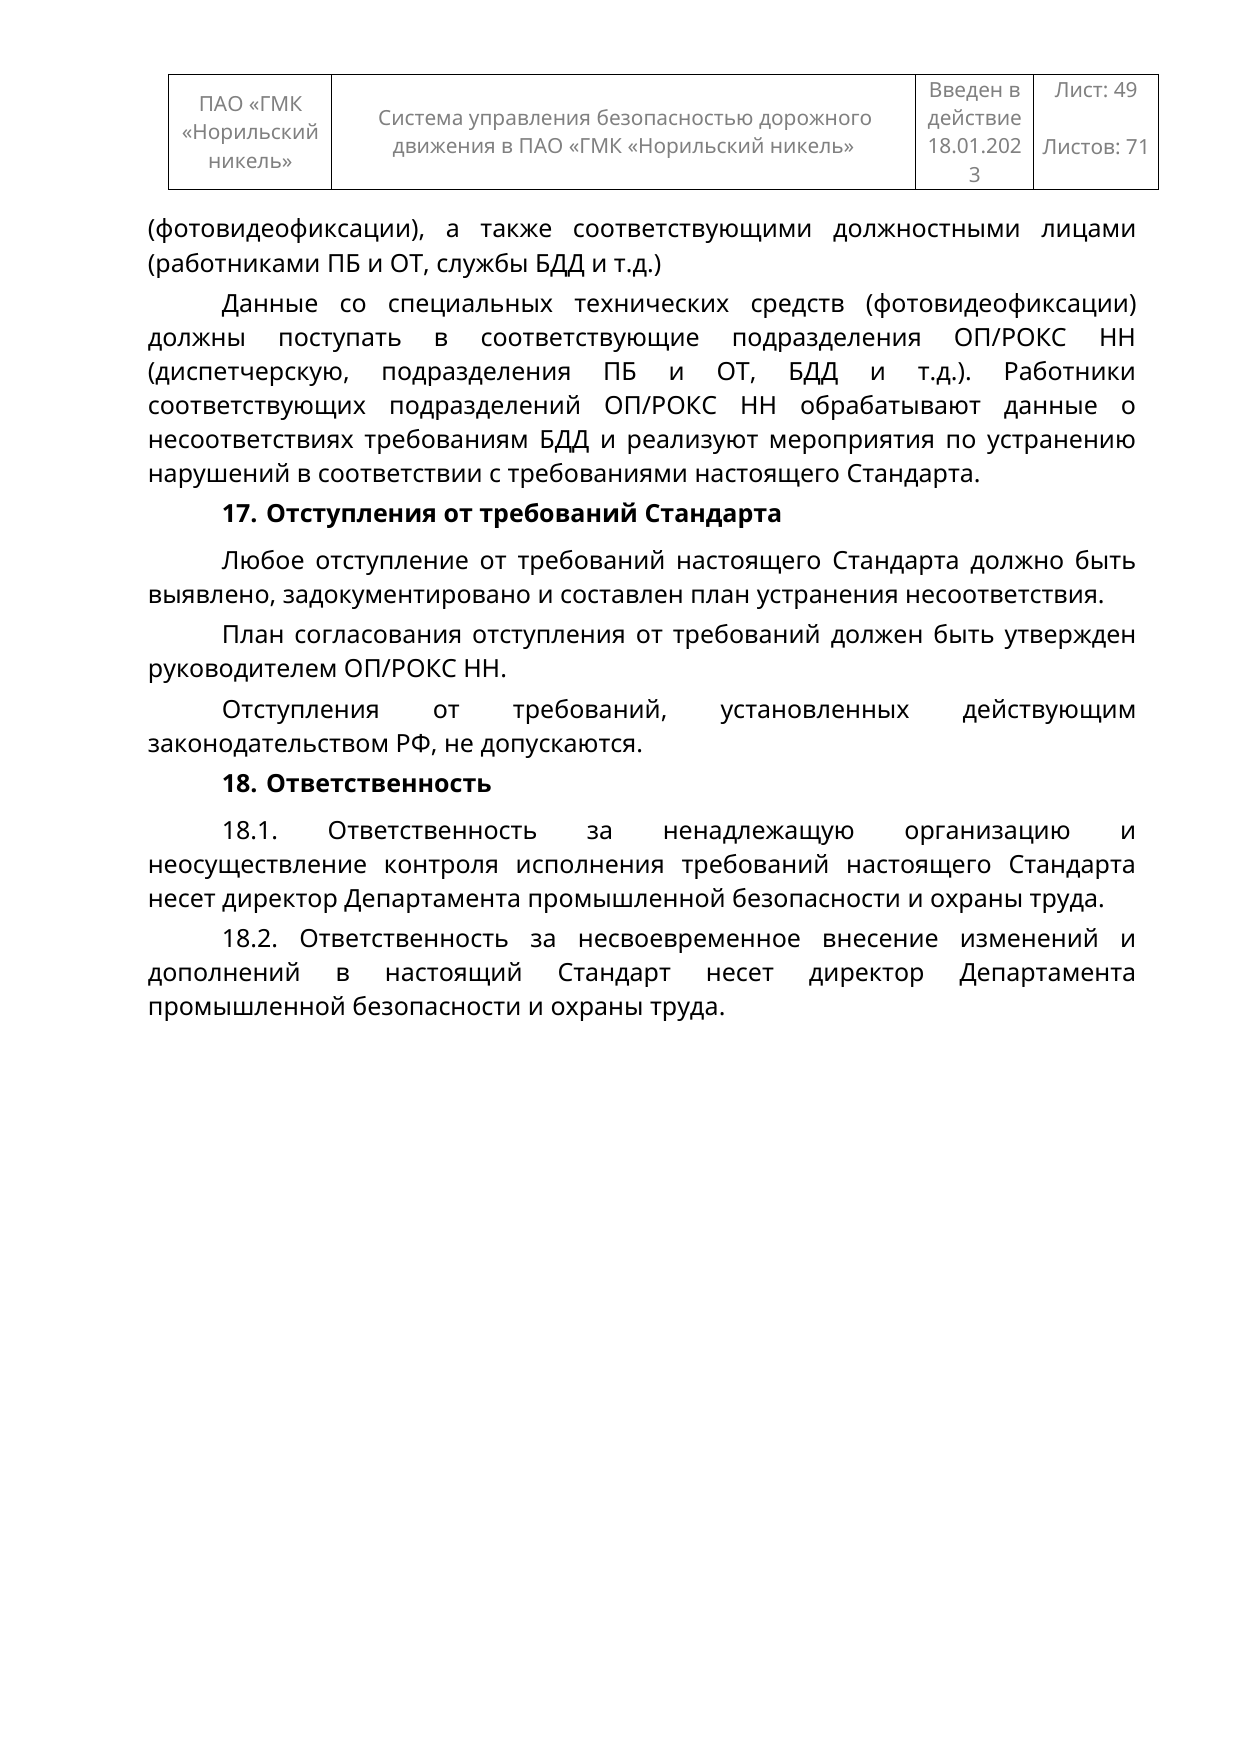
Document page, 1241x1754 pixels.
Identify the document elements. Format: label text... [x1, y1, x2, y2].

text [148, 211, 1137, 279]
text Любое отступление от требований настоящего Стандарта должно быть выявлено, задокументировано и составлен план устранения несоответствия. [148, 543, 1137, 611]
text 18.2. Ответственность за несвоевременное внесение изменений и дополнений в настоящий Стандарт несет директор Департамента промышленной безопасности и охраны труда. [148, 921, 1137, 1023]
subtitle Отступления от требований Стандарта [148, 496, 1137, 530]
text Данные со специальных технических средств (фотовидеофиксации) должны поступать в соответствующие подразделения ОП/РОКС НН (диспетчерскую, подразделения ПБ и ОТ, БДД и т.д.). Работники соответствующих подразделений ОП/РОКС НН обрабатывают данные о несоответствиях требованиям БДД и реализуют мероприятия по устранению нарушений в соответствии с требованиями настоящего Стандарта. [148, 286, 1137, 490]
text Отступления от требований, установленных действующим законодательством РФ, не допускаются. [148, 691, 1137, 759]
text 18.1. Ответственность за ненадлежащую организацию и неосуществление контроля исполнения требований настоящего Стандарта несет директор Департамента промышленной безопасности и охраны труда. [148, 812, 1137, 914]
subtitle Ответственность [148, 766, 1137, 800]
text План согласования отступления от требований должен быть утвержден руководителем ОП/РОКС НН. [148, 617, 1137, 685]
